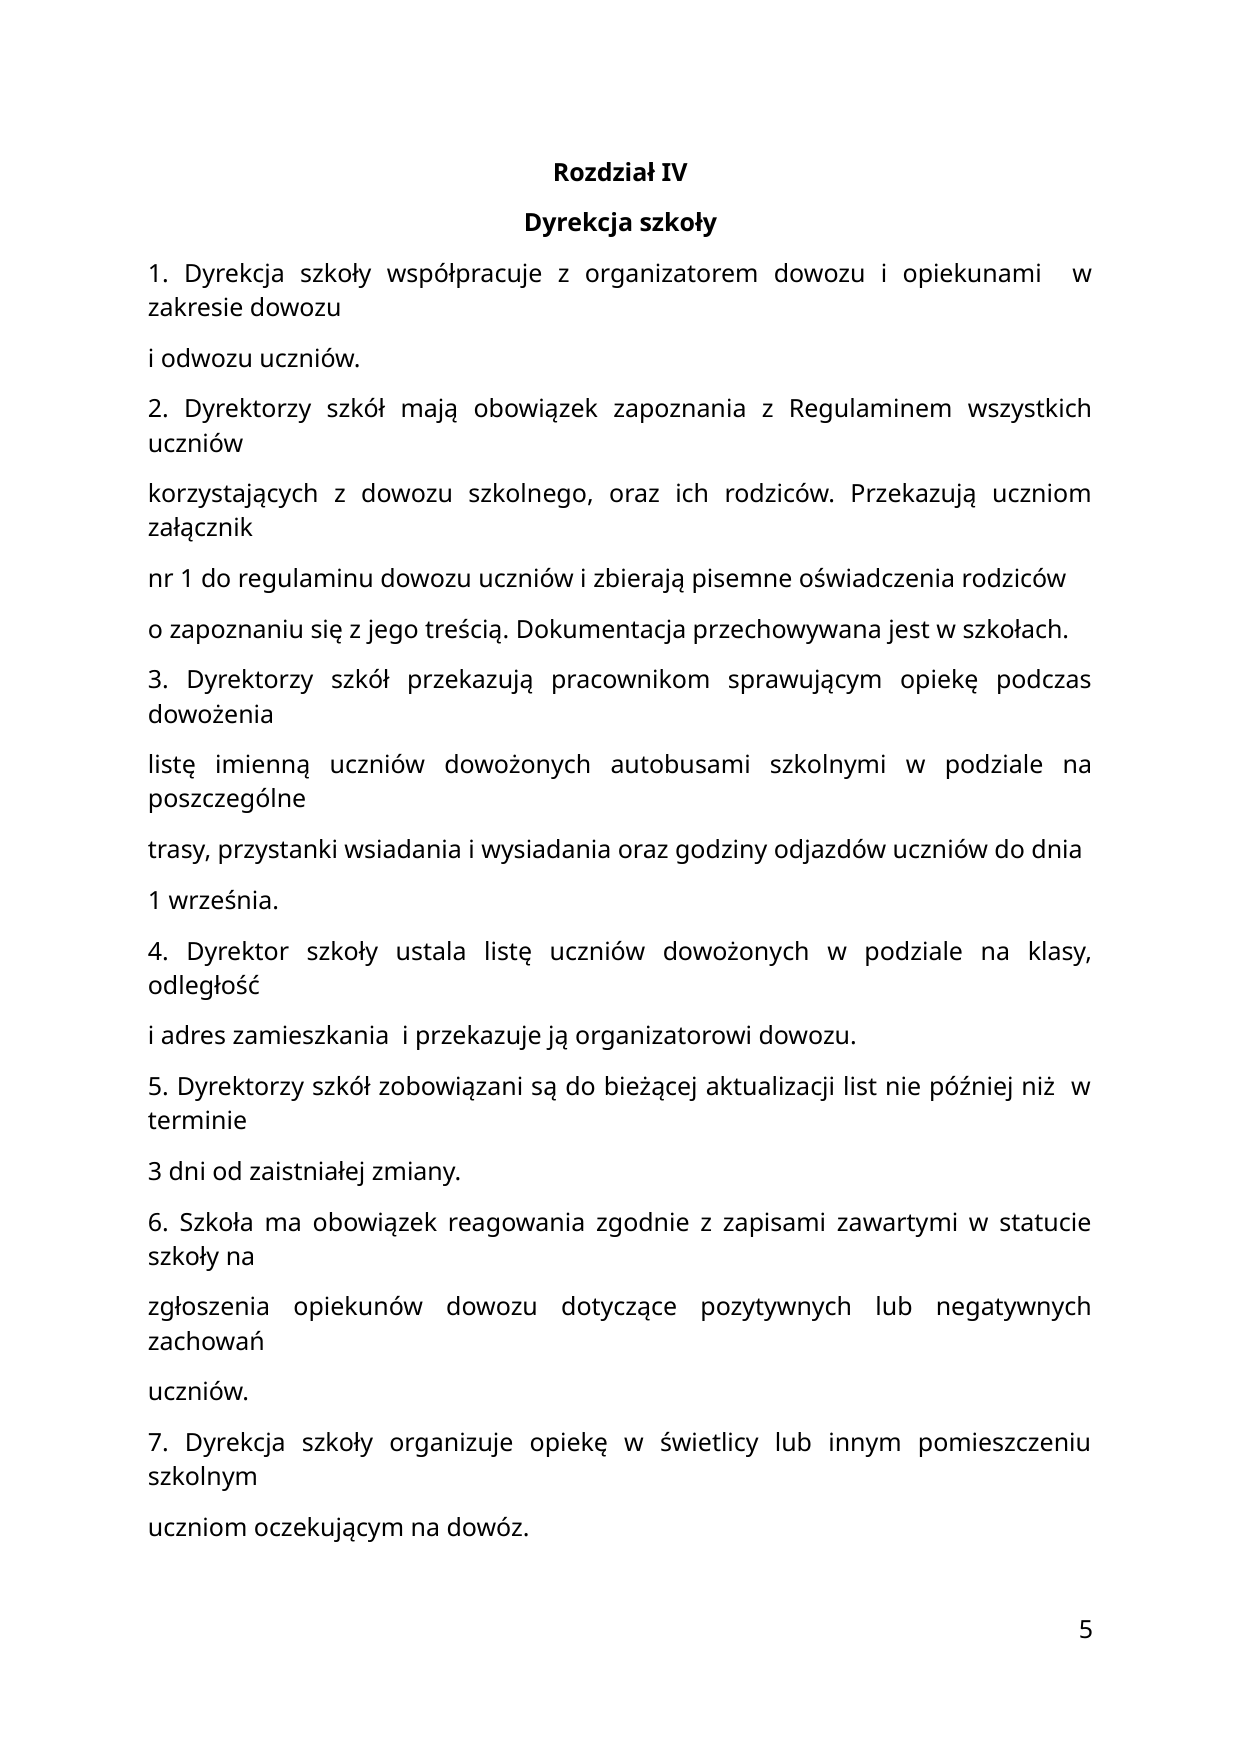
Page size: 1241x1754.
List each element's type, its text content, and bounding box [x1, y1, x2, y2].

text listę imienną uczniów dowożonych autobusami szkolnymi w podziale na poszczególne [148, 747, 1093, 815]
text 4. Dyrektor szkoły ustala listę uczniów dowożonych w podziale na klasy, odległość [148, 933, 1093, 1001]
text 2. Dyrektorzy szkół mają obowiązek zapoznania z Regulaminem wszystkich uczniów [148, 391, 1093, 459]
text 5. Dyrektorzy szkół zobowiązani są do bieżącej aktualizacji list nie później niż w terminie [148, 1069, 1093, 1137]
text 7. Dyrekcja szkoły organizuje opiekę w świetlicy lub innym pomieszczeniu szkolnym [148, 1424, 1093, 1493]
text uczniów. [148, 1374, 1093, 1408]
text 1 września. [148, 882, 1093, 917]
text zgłoszenia opiekunów dowozu dotyczące pozytywnych lub negatywnych zachowań [148, 1289, 1093, 1357]
text 6. Szkoła ma obowiązek reagowania zgodnie z zapisami zawartymi w statucie szkoły na [148, 1204, 1093, 1272]
text i odwozu uczniów. [148, 340, 1093, 374]
text nr 1 do regulaminu dowozu uczniów i zbierają pisemne oświadczenia rodziców [148, 561, 1093, 595]
text o zapoznaniu się z jego treścią. Dokumentacja przechowywana jest w szkołach. [148, 611, 1093, 646]
text 3 dni od zaistniałej zmiany. [148, 1153, 1093, 1188]
text 1. Dyrekcja szkoły współpracuje z organizatorem dowozu i opiekunami w zakresie dowozu [148, 256, 1093, 324]
text uczniom oczekującym na dowóz. [148, 1509, 1093, 1543]
text Dyrekcja szkoły [148, 205, 1093, 239]
text i adres zamieszkania i przekazuje ją organizatorowi dowozu. [148, 1018, 1093, 1052]
text 3. Dyrektorzy szkół przekazują pracownikom sprawującym opiekę podczas dowożenia [148, 662, 1093, 730]
text korzystających z dowozu szkolnego, oraz ich rodziców. Przekazują uczniom załącznik [148, 476, 1093, 544]
text Rozdział IV [148, 154, 1093, 188]
text trasy, przystanki wsiadania i wysiadania oraz godziny odjazdów uczniów do dnia [148, 832, 1093, 866]
